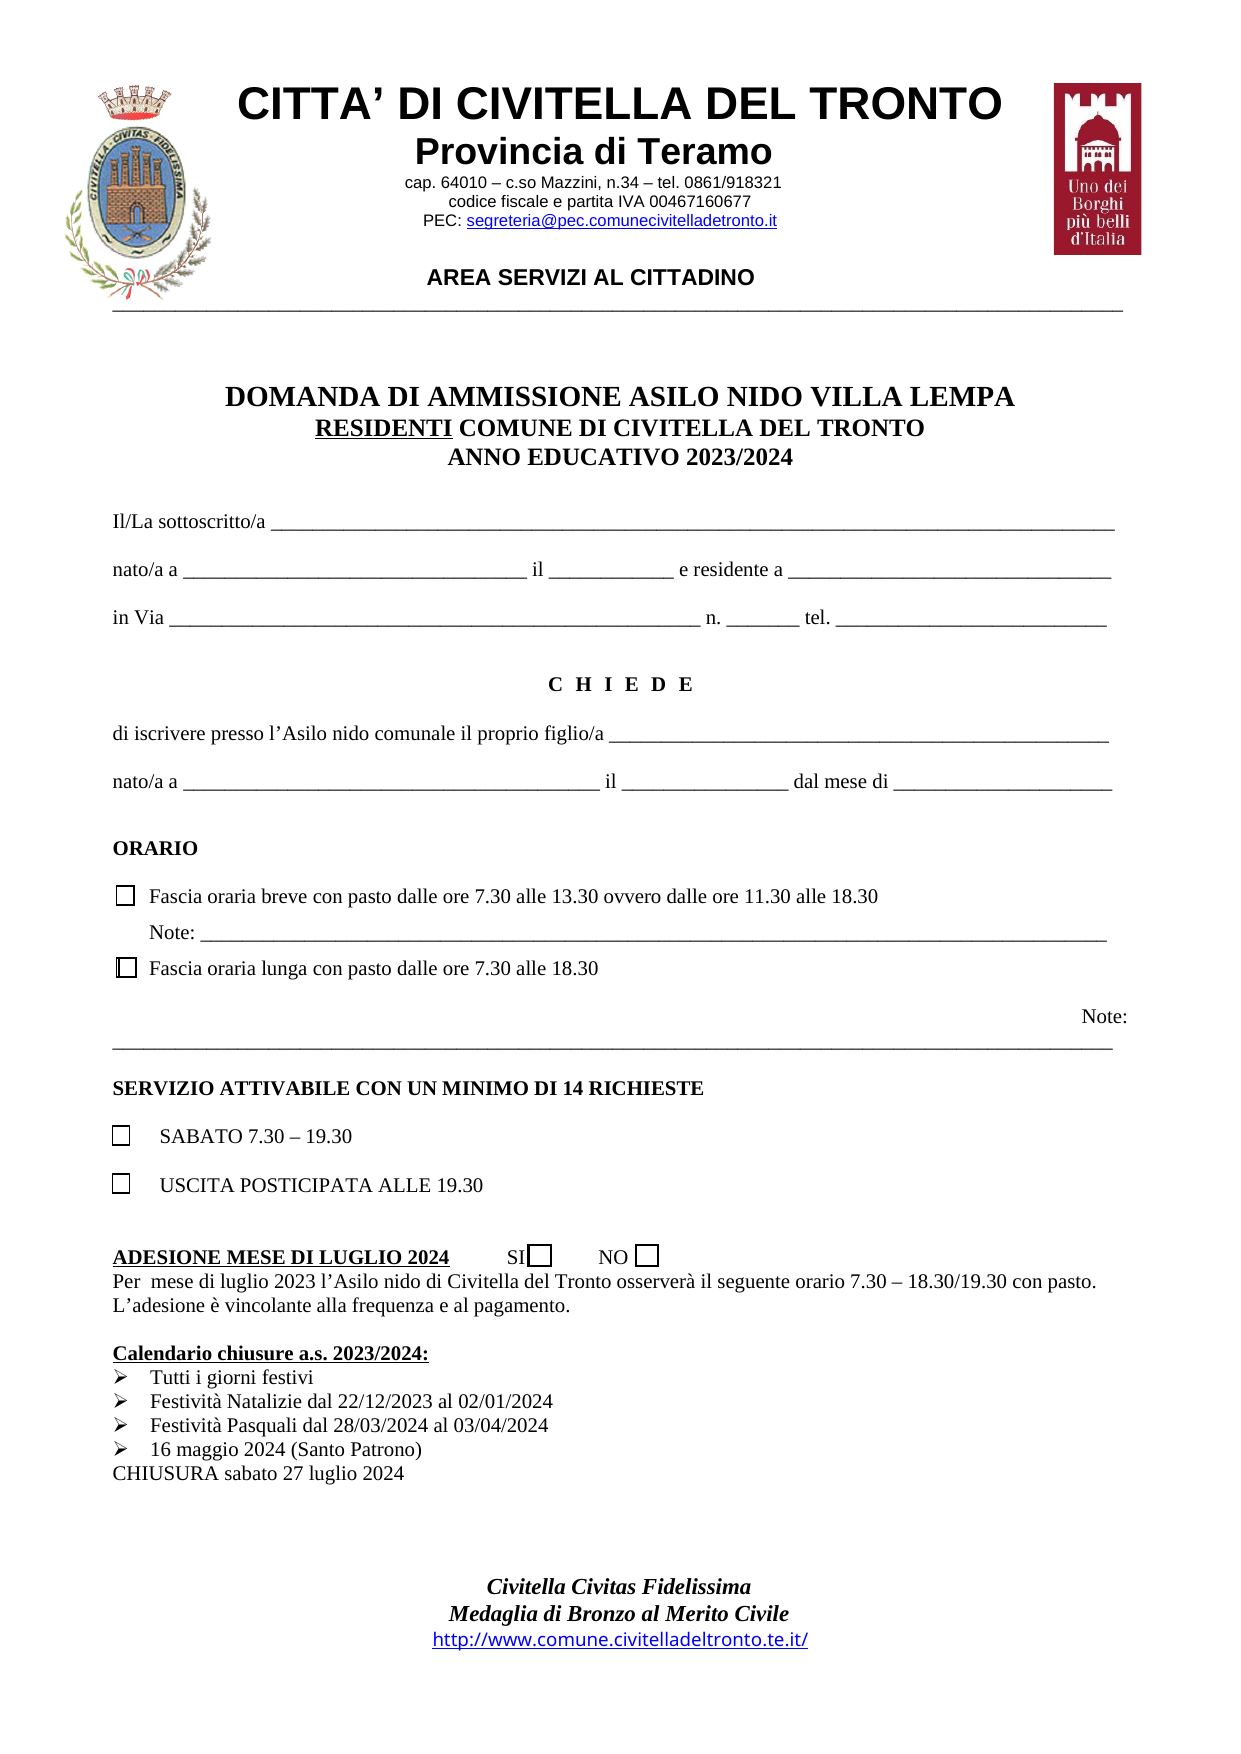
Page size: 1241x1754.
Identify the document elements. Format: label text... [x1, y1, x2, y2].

text Fascia oraria breve con pasto dalle ore 7.30 alle 13.30 ovvero dalle ore 11.30 alle 18.30 [112, 884, 1128, 908]
text DOMANDA DI AMMISSIONE ASILO NIDO VILLA LEMPA [112, 379, 1128, 413]
text Il/La sottoscritto/a _________________________________________________________________________________ [112, 509, 1128, 533]
text di iscrivere presso l’Asilo nido comunale il proprio figlio/a ________________________________________________ [112, 720, 1128, 744]
text SERVIZIO ATTIVABILE CON UN MINIMO DI 14 RICHIESTE [112, 1076, 1128, 1100]
picture [61, 83, 214, 301]
text RESIDENTI COMUNE DI CIVITELLA DEL TRONTO [112, 413, 1128, 442]
text CHIEDE [112, 672, 1128, 696]
text SABATO 7.30 – 19.30 [112, 1124, 1128, 1148]
text Note: ________________________________________________________________________________________________ [112, 1004, 1128, 1052]
list Festività Natalizie dal 22/12/2023 al 02/01/2024 [112, 1389, 1128, 1413]
picture [1053, 83, 1142, 255]
list Tutti i giorni festivi [112, 1365, 1128, 1389]
text ADESIONE MESE DI LUGLIO 2024 SI NO [112, 1245, 1128, 1269]
text L’adesione è vincolante alla frequenza e al pagamento. [112, 1293, 1128, 1317]
text in Via ___________________________________________________ n. _______ tel. __________________________ [112, 605, 1128, 629]
text ANNO EDUCATIVO 2023/2024 [112, 442, 1128, 470]
text USCITA POSTICIPATA ALLE 19.30 [112, 1173, 1128, 1197]
list Festività Pasquali dal 28/03/2024 al 03/04/2024 [112, 1413, 1128, 1437]
text Per mese di luglio 2023 l’Asilo nido di Civitella del Tronto osserverà il seguente orario 7.30 – 18.30/19.30 con pasto. [112, 1269, 1128, 1293]
text Fascia oraria lunga con pasto dalle ore 7.30 alle 18.30 [112, 956, 1128, 980]
text ORARIO [112, 836, 1128, 860]
text Calendario chiusure a.s. 2023/2024: [112, 1341, 1128, 1365]
text Note: _______________________________________________________________________________________ [112, 920, 1128, 944]
text CHIUSURA sabato 27 luglio 2024 [112, 1461, 1128, 1485]
text nato/a a ________________________________________ il ________________ dal mese di _____________________ [112, 768, 1128, 793]
text nato/a a _________________________________ il ____________ e residente a _______________________________ [112, 557, 1128, 581]
list 16 maggio 2024 (Santo Patrono) [112, 1437, 1128, 1461]
